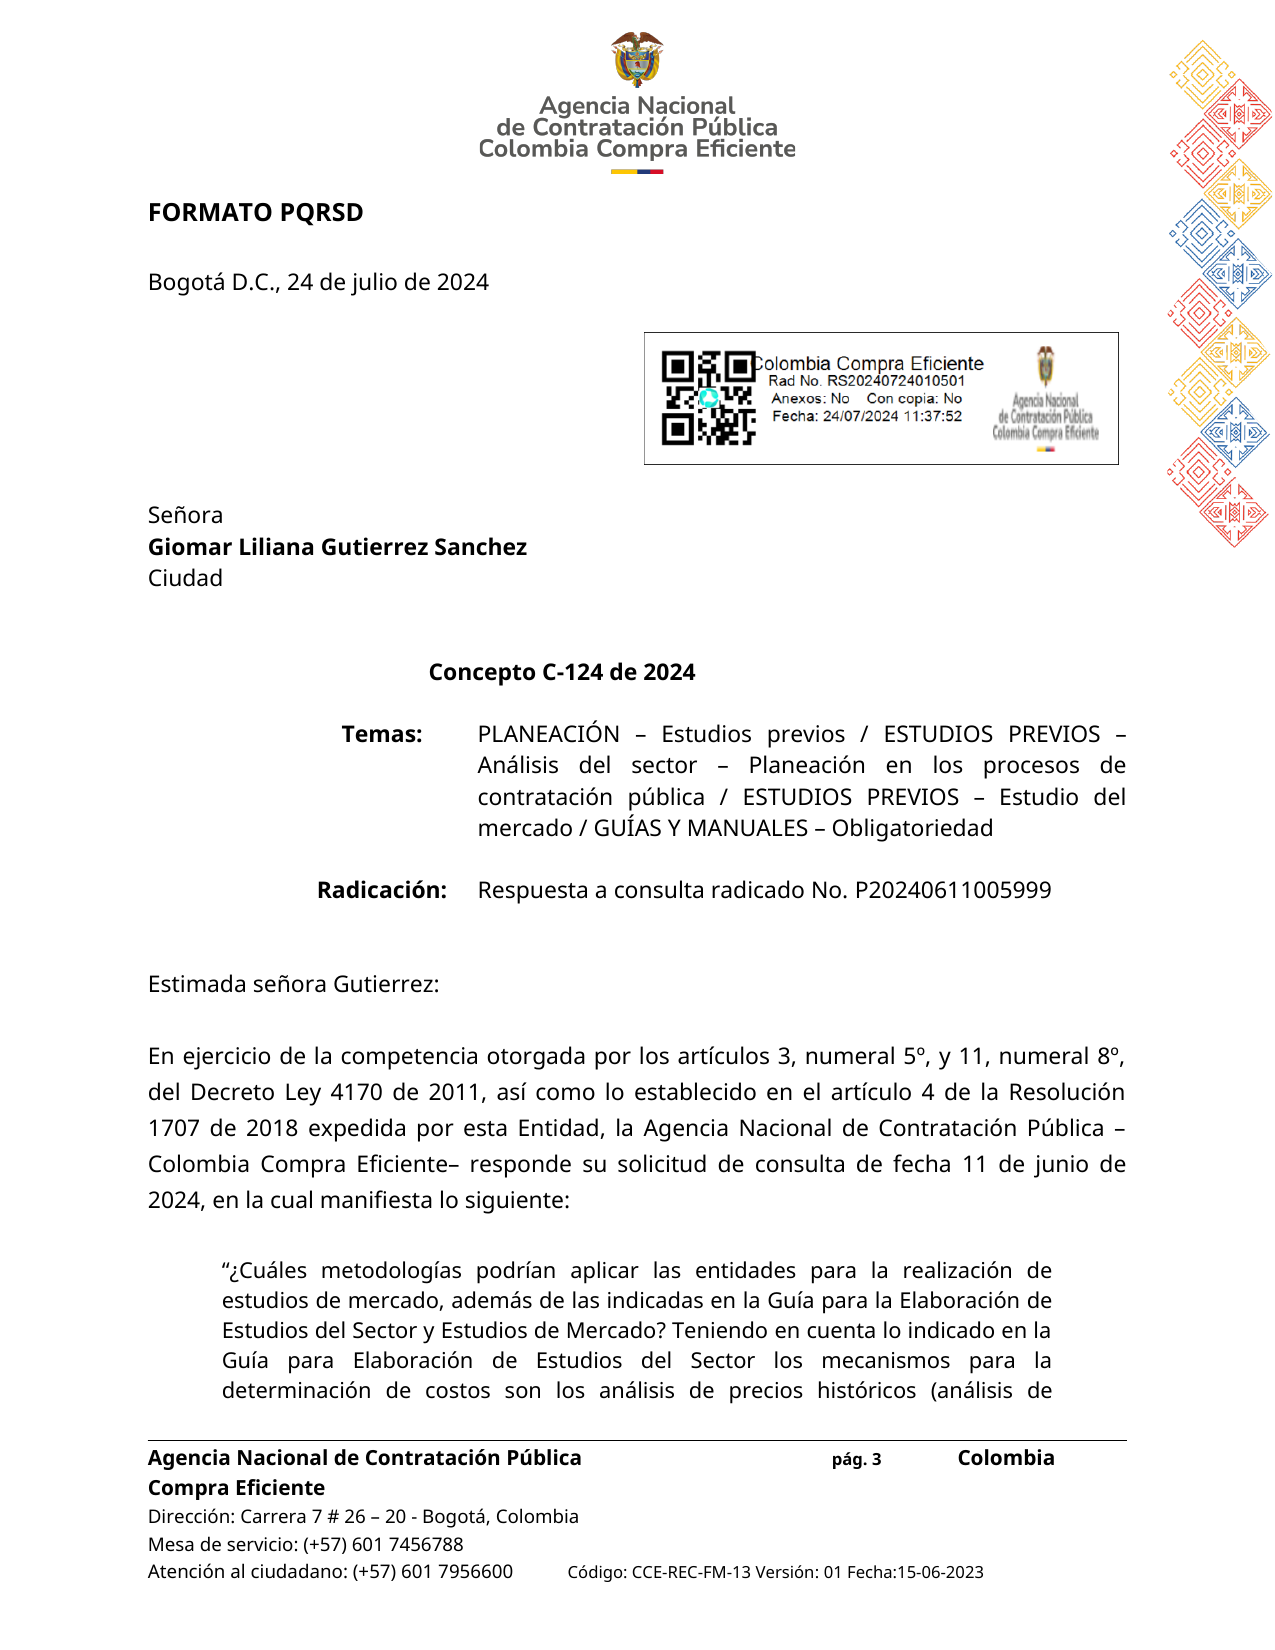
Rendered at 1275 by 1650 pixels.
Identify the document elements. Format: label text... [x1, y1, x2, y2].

text En ejercicio de la competencia otorgada por los artículos 3, numeral 5º, y 11, numeral 8º, del Decreto Ley 4170 de 2011, así como lo establecido en el artículo 4 de la Resolución 1707 de 2018 expedida por esta Entidad, la Agencia Nacional de Contratación Pública – Colombia Compra Eficiente– responde su solicitud de consulta de fecha 11 de junio de 2024, en la cual manifiesta lo siguiente: [148, 1040, 1127, 1215]
picture [1165, 39, 1272, 545]
text Señora [148, 499, 1127, 531]
text Giomar Liliana Gutierrez Sanchez [148, 531, 1127, 562]
text Bogotá D.C., 24 de julio de 2024 [148, 266, 1127, 297]
table_header Temas: [286, 718, 477, 874]
table_cell Respuesta a consulta radicado No. P20240611005999 [478, 874, 1127, 906]
table_header PLANEACIÓN – Estudios previos / ESTUDIOS PREVIOS – Análisis del sector – Planeación en los procesos de contratación pública / ESTUDIOS PREVIOS – Estudio del mercado / GUÍAS Y MANUALES – Obligatoriedad [478, 718, 1127, 874]
picture [479, 32, 796, 174]
picture [634, 330, 1128, 468]
text Concepto C-124 de 2024 [428, 656, 1127, 687]
text Ciudad [148, 562, 1127, 593]
table_cell Radicación: [286, 874, 477, 906]
text Estimada señora Gutierrez: [148, 968, 1127, 999]
